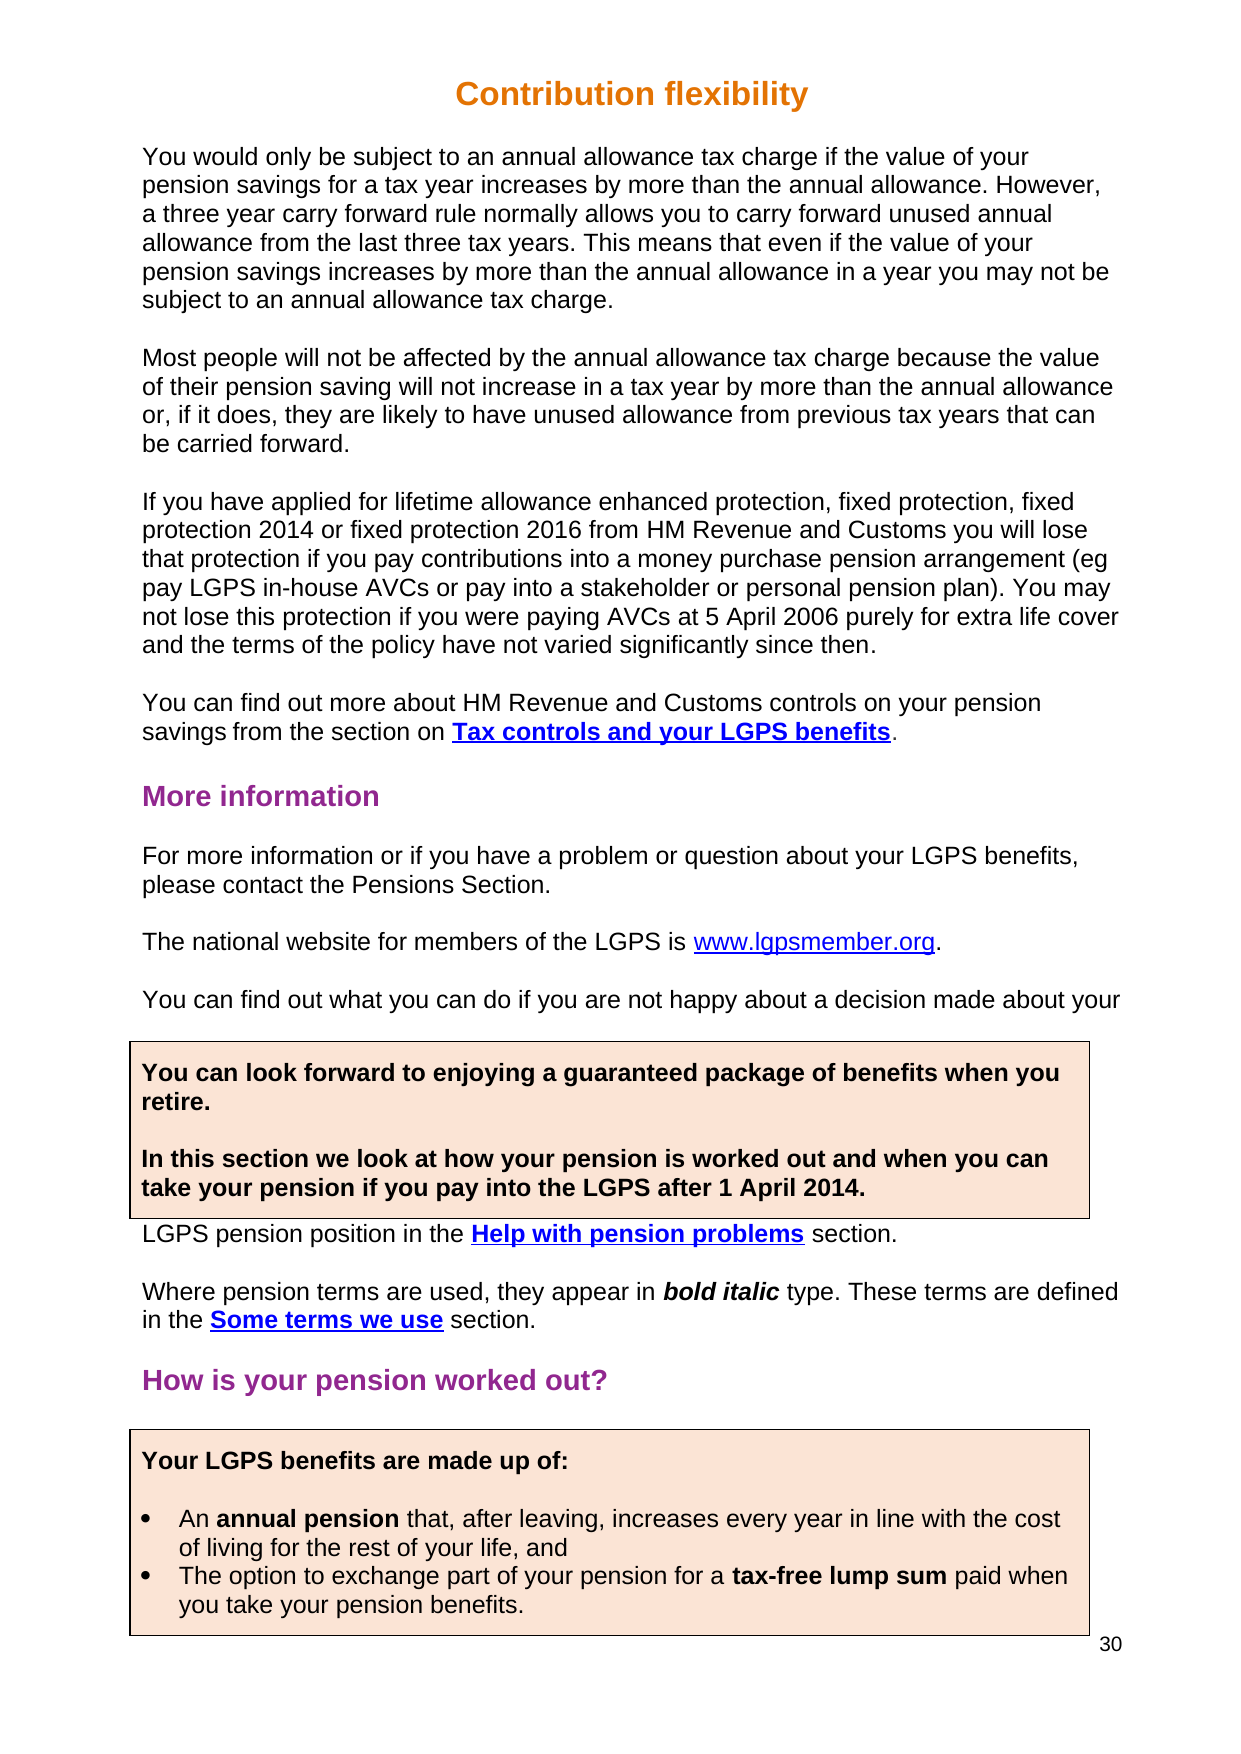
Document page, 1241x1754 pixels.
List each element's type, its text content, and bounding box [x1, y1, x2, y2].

text How is your pension worked out? [142, 1363, 1122, 1396]
text Where pension terms are used, they appear in bold italic type. These terms are defined in the Some terms we use section. [142, 1277, 1122, 1334]
text For more information or if you have a problem or question about your LGPS benefits, please contact the Pensions Section. [142, 841, 1122, 898]
text If you have applied for lifetime allowance enhanced protection, fixed protection, fixed protection 2014 or fixed protection 2016 from HM Revenue and Customs you will lose that protection if you pay contributions into a money purchase pension arrangement (eg pay LGPS in-house AVCs or pay into a stakeholder or personal pension plan). You may not lose this protection if you were paying AVCs at 5 April 2006 purely for extra life cover and the terms of the policy have not varied significantly since then. [142, 486, 1122, 659]
table_header You can look forward to enjoying a guaranteed package of benefits when you retire. In this section we look at how your pension is worked out and when you can take your pension if you pay into the LGPS after 1 April 2014. [131, 1042, 1089, 1218]
text You can find out more about HM Revenue and Customs controls on your pension savings from the section on Tax controls and your LGPS benefits. [142, 688, 1122, 745]
text More information [142, 779, 1122, 812]
text The national website for members of the LGPS is www.lgpsmember.org. [142, 927, 1122, 956]
text You would only be subject to an annual allowance tax charge if the value of your pension savings for a tax year increases by more than the annual allowance. However, a three year carry forward rule normally allows you to carry forward unused annual allowance from the last three tax years. This means that even if the value of your pension savings increases by more than the annual allowance in a year you may not be subject to an annual allowance tax charge. [142, 141, 1122, 314]
text You can find out what you can do if you are not happy about a decision made about your LGPS pension position in the Help with pension problems section. [142, 985, 1122, 1248]
table_header Your LGPS benefits are made up of: An annual pension that, after leaving, increases every year in line with the cost of living for the rest of your life, and The option to exchange part of your pension for a tax-free lump sum paid when you take your pension benefits. [131, 1430, 1089, 1635]
text Most people will not be affected by the annual allowance tax charge because the value of their pension saving will not increase in a tax year by more than the annual allowance or, if it does, they are likely to have unused allowance from previous tax years that can be carried forward. [142, 343, 1122, 458]
